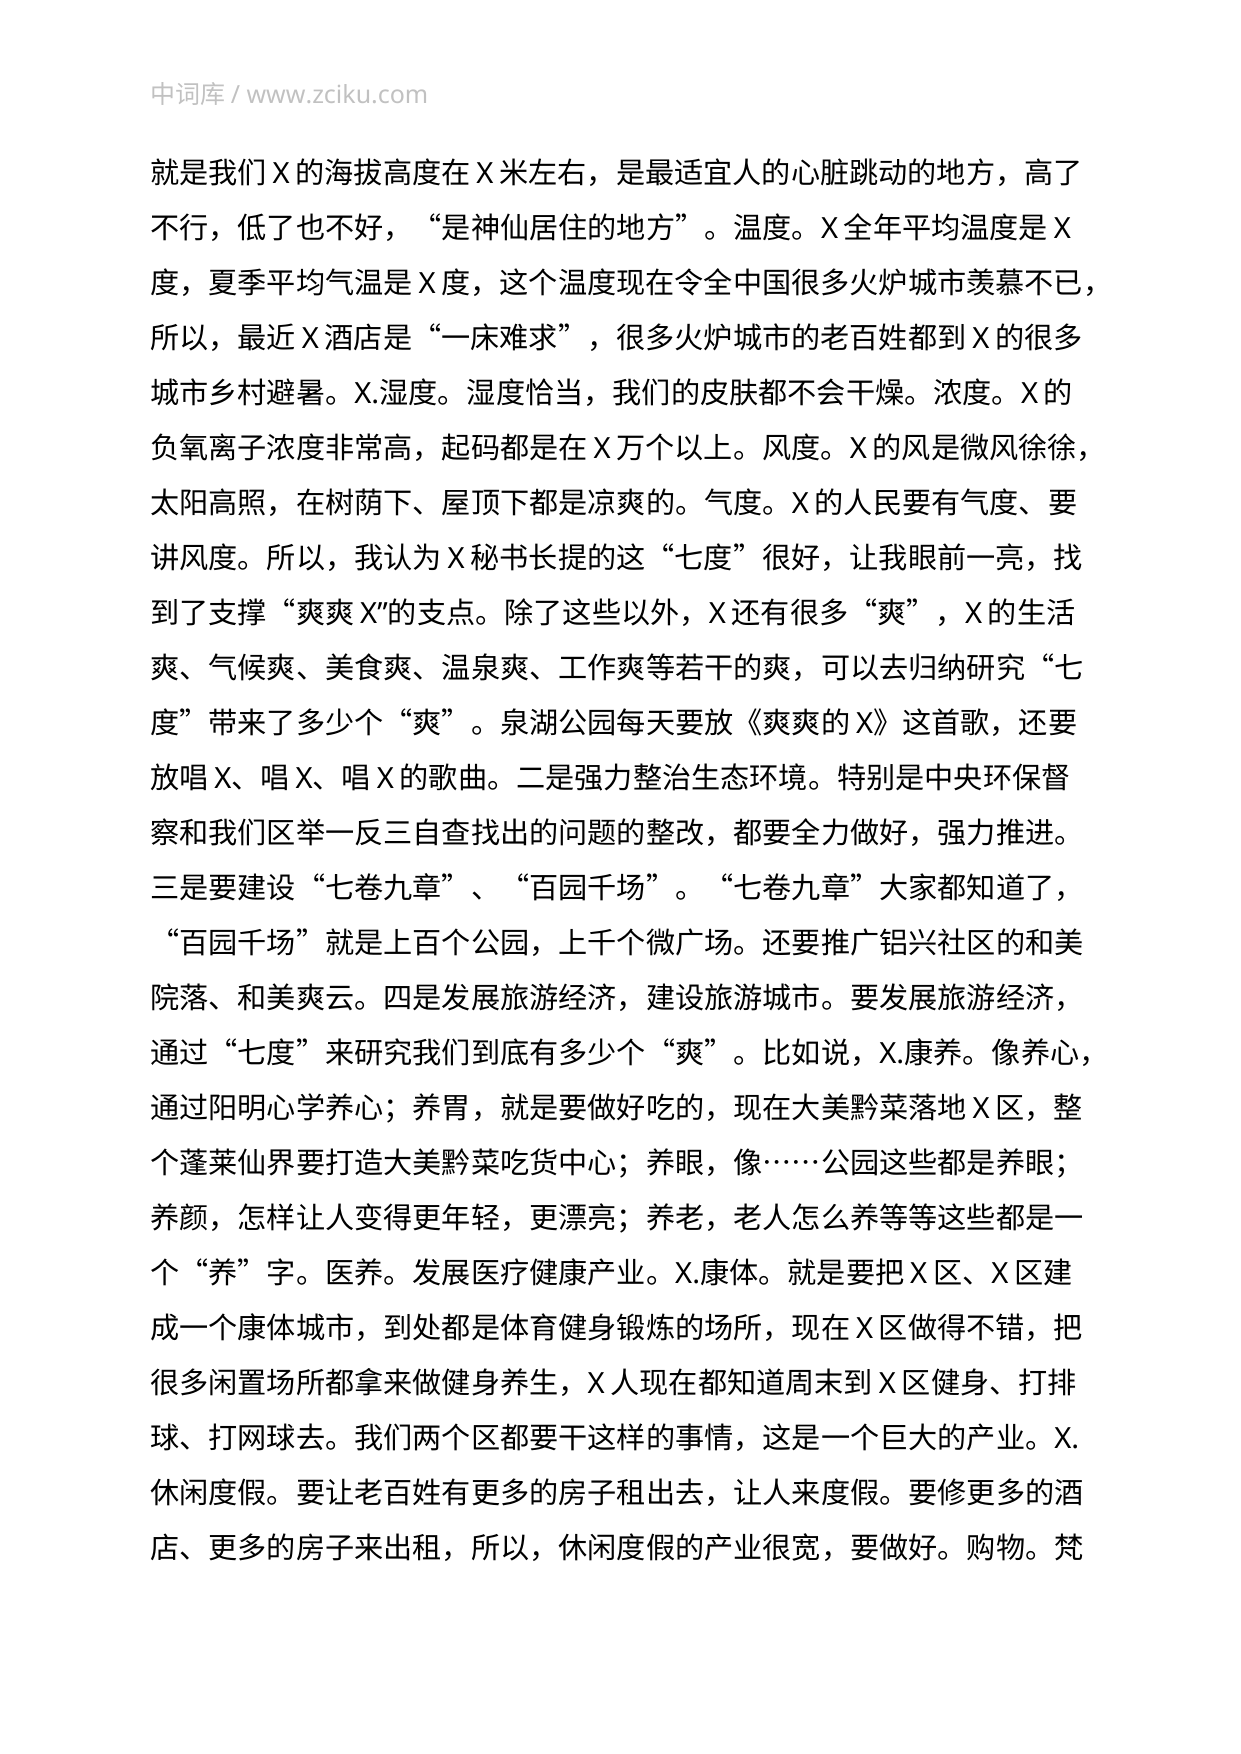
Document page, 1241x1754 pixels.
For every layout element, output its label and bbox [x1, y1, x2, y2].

text [150, 150, 1090, 1566]
